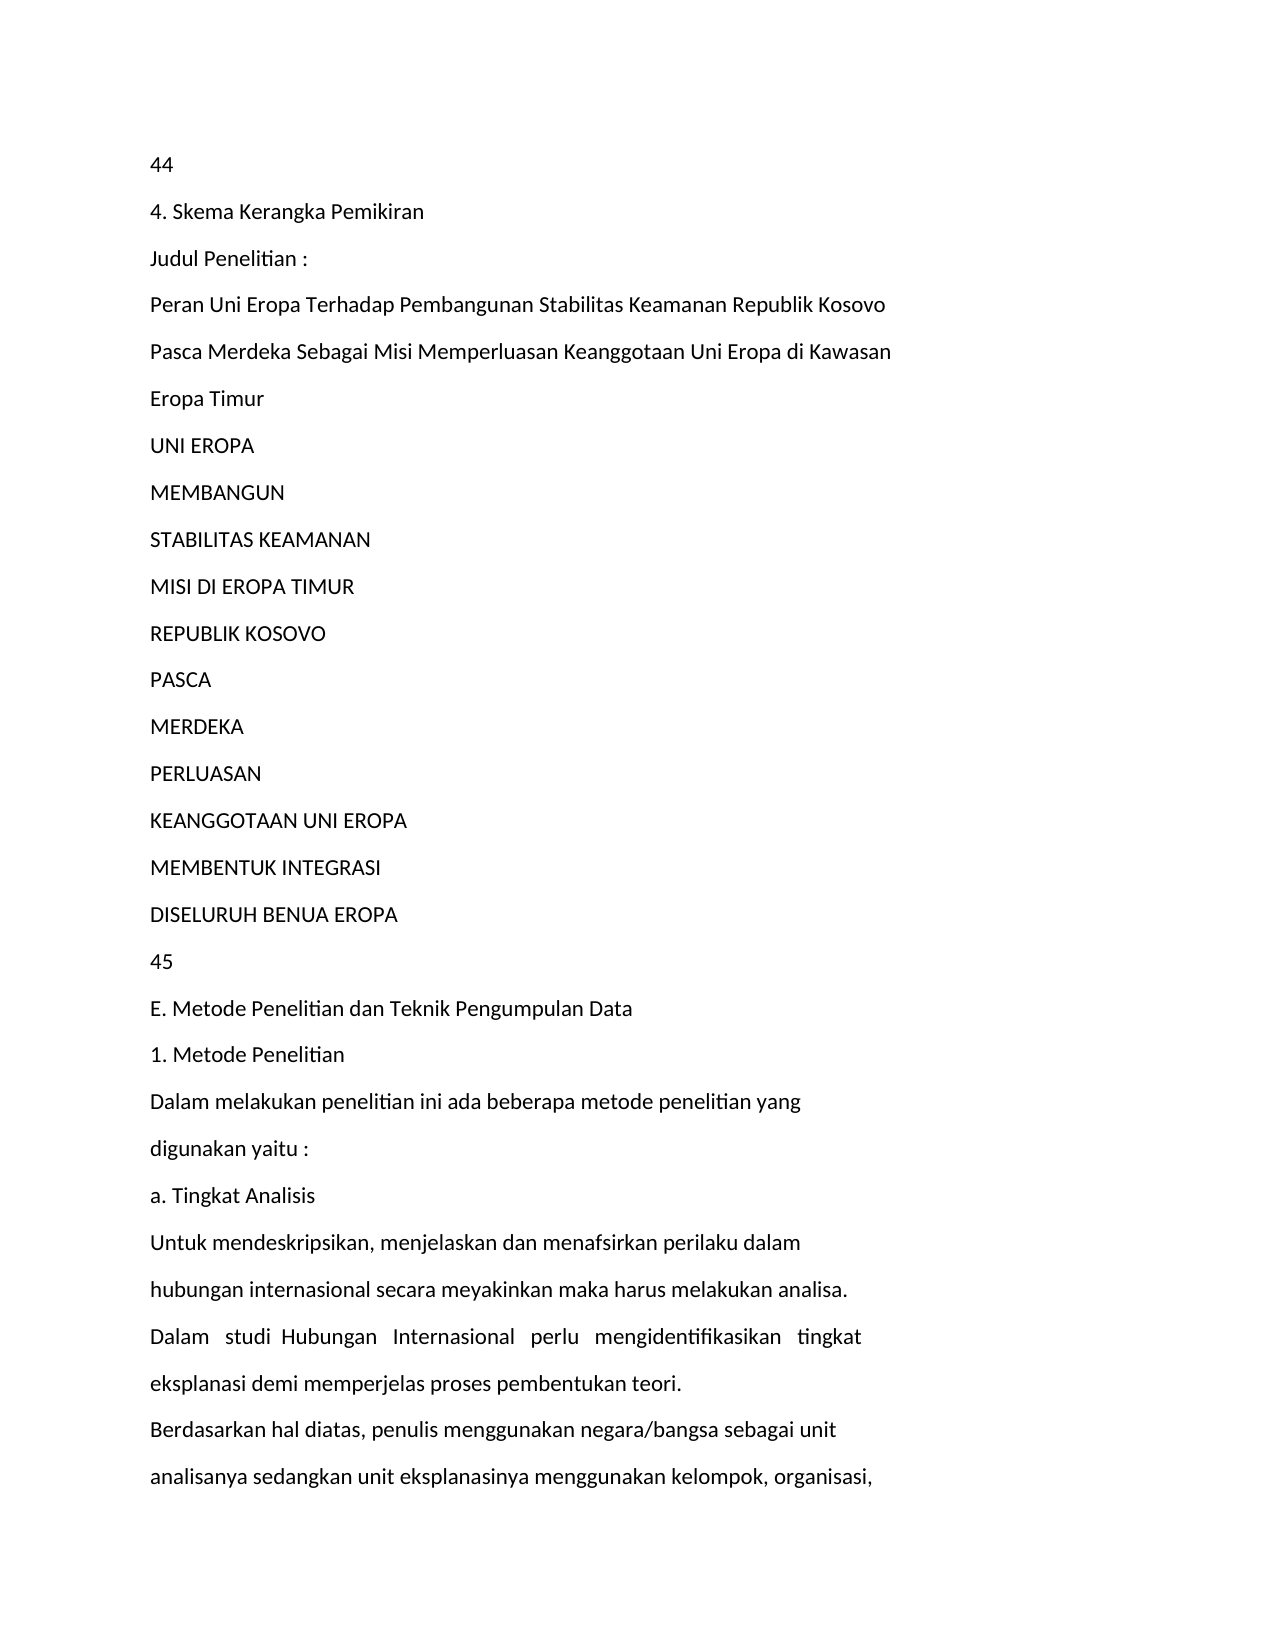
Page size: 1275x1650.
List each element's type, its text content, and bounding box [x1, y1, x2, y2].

text hubungan internasional secara meyakinkan maka harus melakukan analisa. [150, 1275, 1125, 1303]
text 45 [150, 947, 1125, 975]
text E. Metode Penelitian dan Teknik Pengumpulan Data [150, 994, 1125, 1022]
text MEMBENTUK INTEGRASI [150, 853, 1125, 881]
text DISELURUH BENUA EROPA [150, 900, 1125, 928]
text Judul Penelitian : [150, 244, 1125, 272]
text analisanya sedangkan unit eksplanasinya menggunakan kelompok, organisasi, [150, 1462, 1125, 1491]
text Pasca Merdeka Sebagai Misi Memperluasan Keanggotaan Uni Eropa di Kawasan [150, 337, 1125, 366]
text 44 [150, 150, 1125, 178]
text Dalam studi Hubungan Internasional perlu mengidentifikasikan tingkat [150, 1322, 1125, 1350]
text 1. Metode Penelitian [150, 1041, 1125, 1069]
text eksplanasi demi memperjelas proses pembentukan teori. [150, 1369, 1125, 1397]
text PASCA [150, 666, 1125, 694]
text STABILITAS KEAMANAN [150, 525, 1125, 553]
text MEMBANGUN [150, 478, 1125, 506]
text UNI EROPA [150, 431, 1125, 459]
text PERLUASAN [150, 759, 1125, 787]
text digunakan yaitu : [150, 1134, 1125, 1162]
text Dalam melakukan penelitian ini ada beberapa metode penelitian yang [150, 1087, 1125, 1116]
text Untuk mendeskripsikan, menjelaskan dan menafsirkan perilaku dalam [150, 1228, 1125, 1256]
text REPUBLIK KOSOVO [150, 619, 1125, 647]
text KEANGGOTAAN UNI EROPA [150, 806, 1125, 834]
text MERDEKA [150, 712, 1125, 741]
text Eropa Timur [150, 384, 1125, 412]
text Berdasarkan hal diatas, penulis menggunakan negara/bangsa sebagai unit [150, 1416, 1125, 1444]
text 4. Skema Kerangka Pemikiran [150, 197, 1125, 225]
text a. Tingkat Analisis [150, 1181, 1125, 1209]
text MISI DI EROPA TIMUR [150, 572, 1125, 600]
text Peran Uni Eropa Terhadap Pembangunan Stabilitas Keamanan Republik Kosovo [150, 291, 1125, 319]
